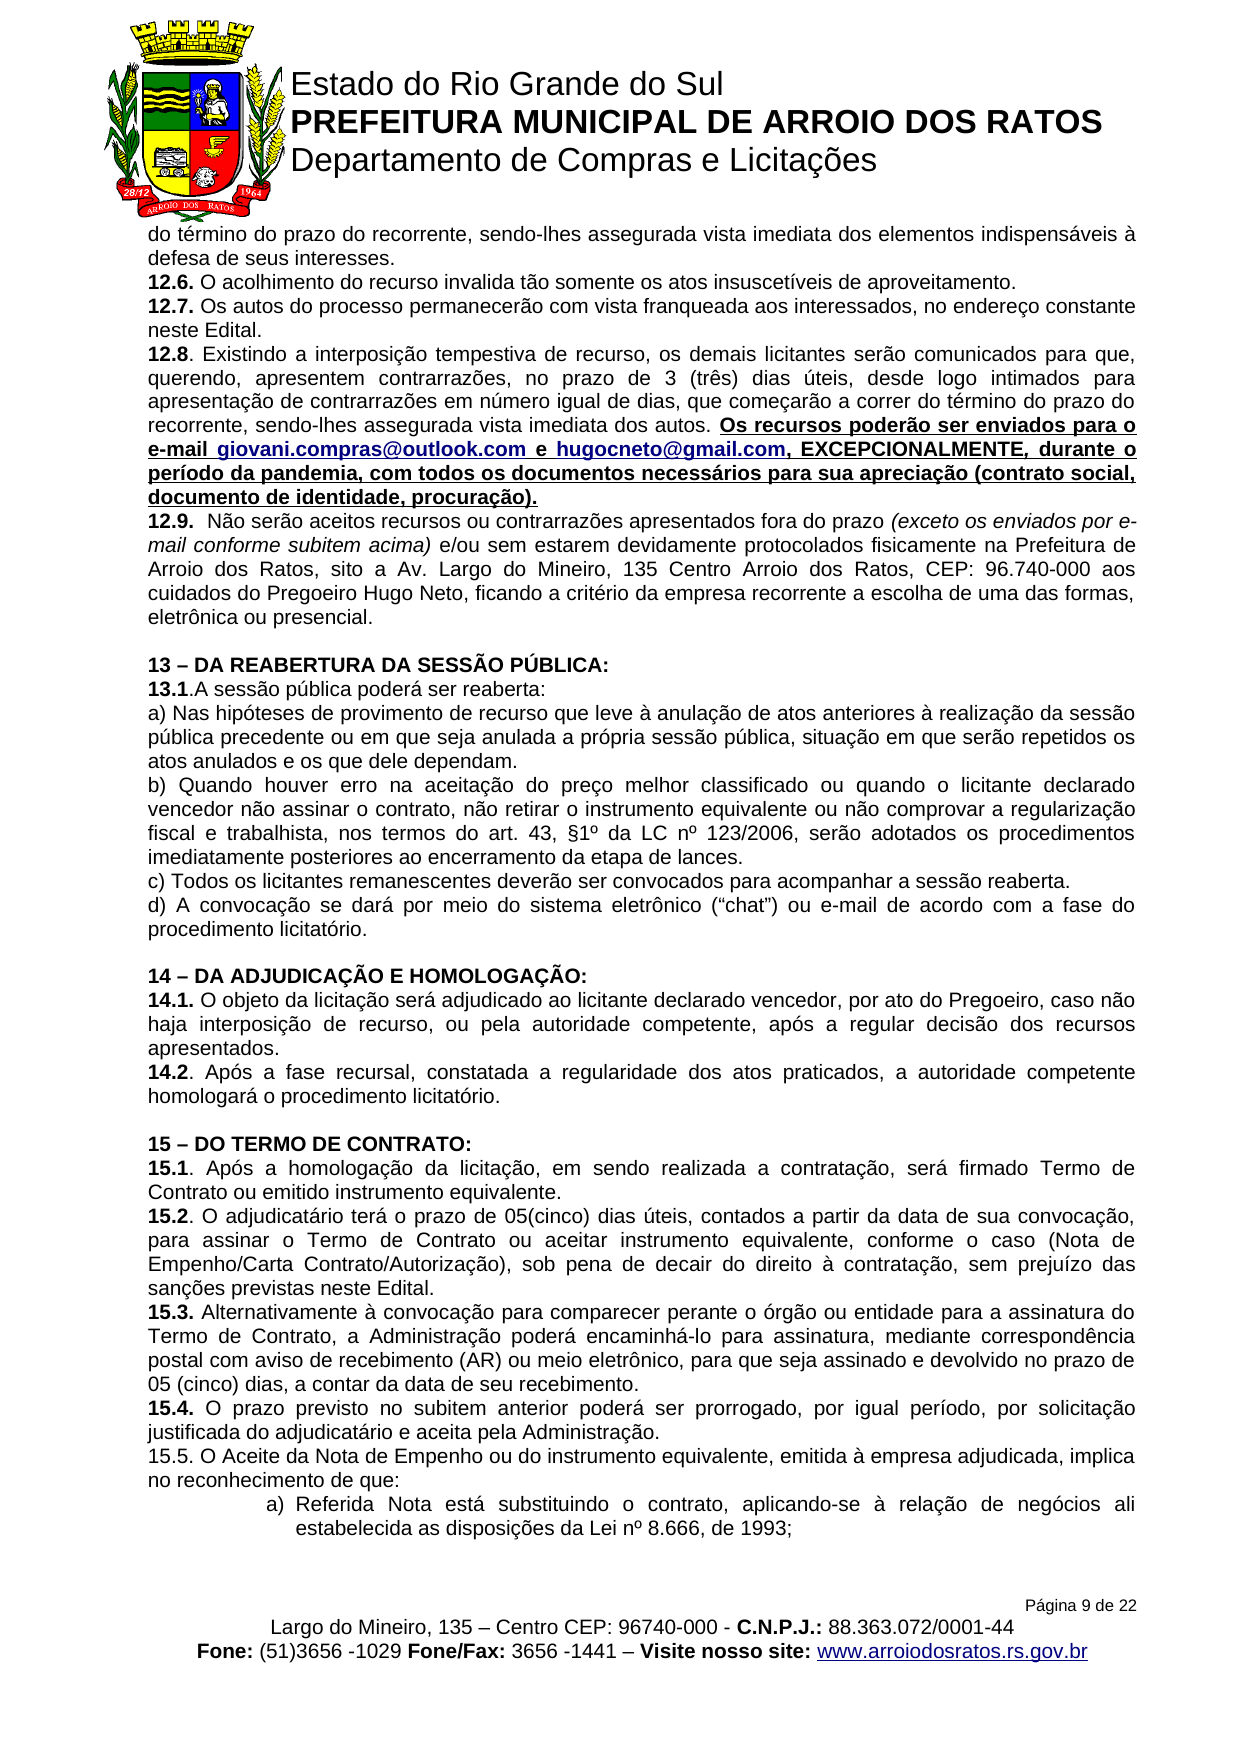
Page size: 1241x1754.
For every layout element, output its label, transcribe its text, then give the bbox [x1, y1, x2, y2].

text 12.8. Existindo a interposição tempestiva de recurso, os demais licitantes serão comunicados para que, querendo, apresentem contrarrazões, no prazo de 3 (três) dias úteis, desde logo intimados para apresentação de contrarrazões em número igual de dias, que começarão a correr do término do prazo do recorrente, sendo-lhes assegurada vista imediata dos autos. Os recursos poderão ser enviados para o e-mail giovani.compras@outlook.com e hugocneto@gmail.com, EXCEPCIONALMENTE, durante o período da pandemia, com todos os documentos necessários para sua apreciação (contrato social, documento de identidade, procuração). [148, 459, 1137, 509]
list a) Nas hipóteses de provimento de recurso que leve à anulação de atos anteriores à realização da sessão pública precedente ou em que seja anulada a própria sessão pública, situação em que serão repetidos os atos anulados e os que dele dependam. [148, 701, 1137, 773]
list 13 – DA REABERTURA DA SESSÃO PÚBLICA: [148, 653, 1138, 677]
picture [101, 18, 295, 225]
text 15 – DO TERMO DE CONTRATO: [148, 1132, 1137, 1156]
list 13.1.A sessão pública poderá ser reaberta: [148, 677, 1137, 701]
text 12.9. Não serão aceitos recursos ou contrarrazões apresentados fora do prazo (exceto os enviados por e-mail conforme subitem acima) e/ou sem estarem devidamente protocolados fisicamente na Prefeitura de Arroio dos Ratos, sito a Av. Largo do Mineiro, 135 Centro Arroio dos Ratos, CEP: 96.740-000 aos cuidados do Pregoeiro Hugo Neto, ficando a critério da empresa recorrente a escolha de uma das formas, eletrônica ou presencial. [148, 509, 1137, 629]
text 15.2. O adjudicatário terá o prazo de 05(cinco) dias úteis, contados a partir da data de sua convocação, para assinar o Termo de Contrato ou aceitar instrumento equivalente, conforme o caso (Nota de Empenho/Carta Contrato/Autorização), sob pena de decair do direito à contratação, sem prejuízo das sanções previstas neste Edital. [148, 1204, 1137, 1300]
list 14 – DA ADJUDICAÇÃO E HOMOLOGAÇÃO: [148, 964, 1137, 988]
list d) A convocação se dará por meio do sistema eletrônico (“chat”) ou e-mail de acordo com a fase do procedimento licitatório. [148, 892, 1137, 940]
text 14.1. O objeto da licitação será adjudicado ao licitante declarado vencedor, por ato do Pregoeiro, caso não haja interposição de recurso, ou pela autoridade competente, após a regular decisão dos recursos apresentados. [148, 988, 1137, 1060]
text 15.3. Alternativamente à convocação para comparecer perante o órgão ou entidade para a assinatura do Termo de Contrato, a Administração poderá encaminhá-lo para assinatura, mediante correspondência postal com aviso de recebimento (AR) ou meio eletrônico, para que seja assinado e devolvido no prazo de 05 (cinco) dias, a contar da data de seu recebimento. [148, 1300, 1137, 1396]
list b) Quando houver erro na aceitação do preço melhor classificado ou quando o licitante declarado vencedor não assinar o contrato, não retirar o instrumento equivalente ou não comprovar a regularização fiscal e trabalhista, nos termos do art. 43, §1º da LC nº 123/2006, serão adotados os procedimentos imediatamente posteriores ao encerramento da etapa de lances. [148, 773, 1137, 868]
text 14.2. Após a fase recursal, constatada a regularidade dos atos praticados, a autoridade competente homologará o procedimento licitatório. [148, 1060, 1137, 1108]
list c) Todos os licitantes remanescentes deverão ser convocados para acompanhar a sessão reaberta. [148, 868, 1137, 892]
text 15.5. O Aceite da Nota de Empenho ou do instrumento equivalente, emitida à empresa adjudicada, implica no reconhecimento de que: [148, 1443, 1137, 1491]
text 12.6. O acolhimento do recurso invalida tão somente os atos insuscetíveis de aproveitamento. [148, 269, 1137, 293]
text 15.1. Após a homologação da licitação, em sendo realizada a contratação, será firmado Termo de Contrato ou emitido instrumento equivalente. [148, 1156, 1137, 1204]
text 15.4. O prazo previsto no subitem anterior poderá ser prorrogado, por igual período, por solicitação justificada do adjudicatário e aceita pela Administração. [148, 1396, 1137, 1443]
text 12.8. Existindo a interposição tempestiva de recurso, os demais licitantes serão comunicados para que, querendo, apresentem contrarrazões, no prazo de 3 (três) dias úteis, desde logo intimados para apresentação de contrarrazões em número igual de dias, que começarão a correr do término do prazo do recorrente, sendo-lhes assegurada vista imediata dos autos. Os recursos poderão ser enviados para o e-mail giovani.compras@outlook.com e hugocneto@gmail.com, EXCEPCIONALMENTE, durante o período da pandemia, com todos os documentos necessários para sua apreciação (contrato social, documento de identidade, procuração). [148, 341, 1137, 458]
list Referida Nota está substituindo o contrato, aplicando-se à relação de negócios ali estabelecida as disposições da Lei nº 8.666, de 1993; [266, 1491, 1137, 1539]
text 12.7. Os autos do processo permanecerão com vista franqueada aos interessados, no endereço constante neste Edital. [148, 293, 1137, 341]
